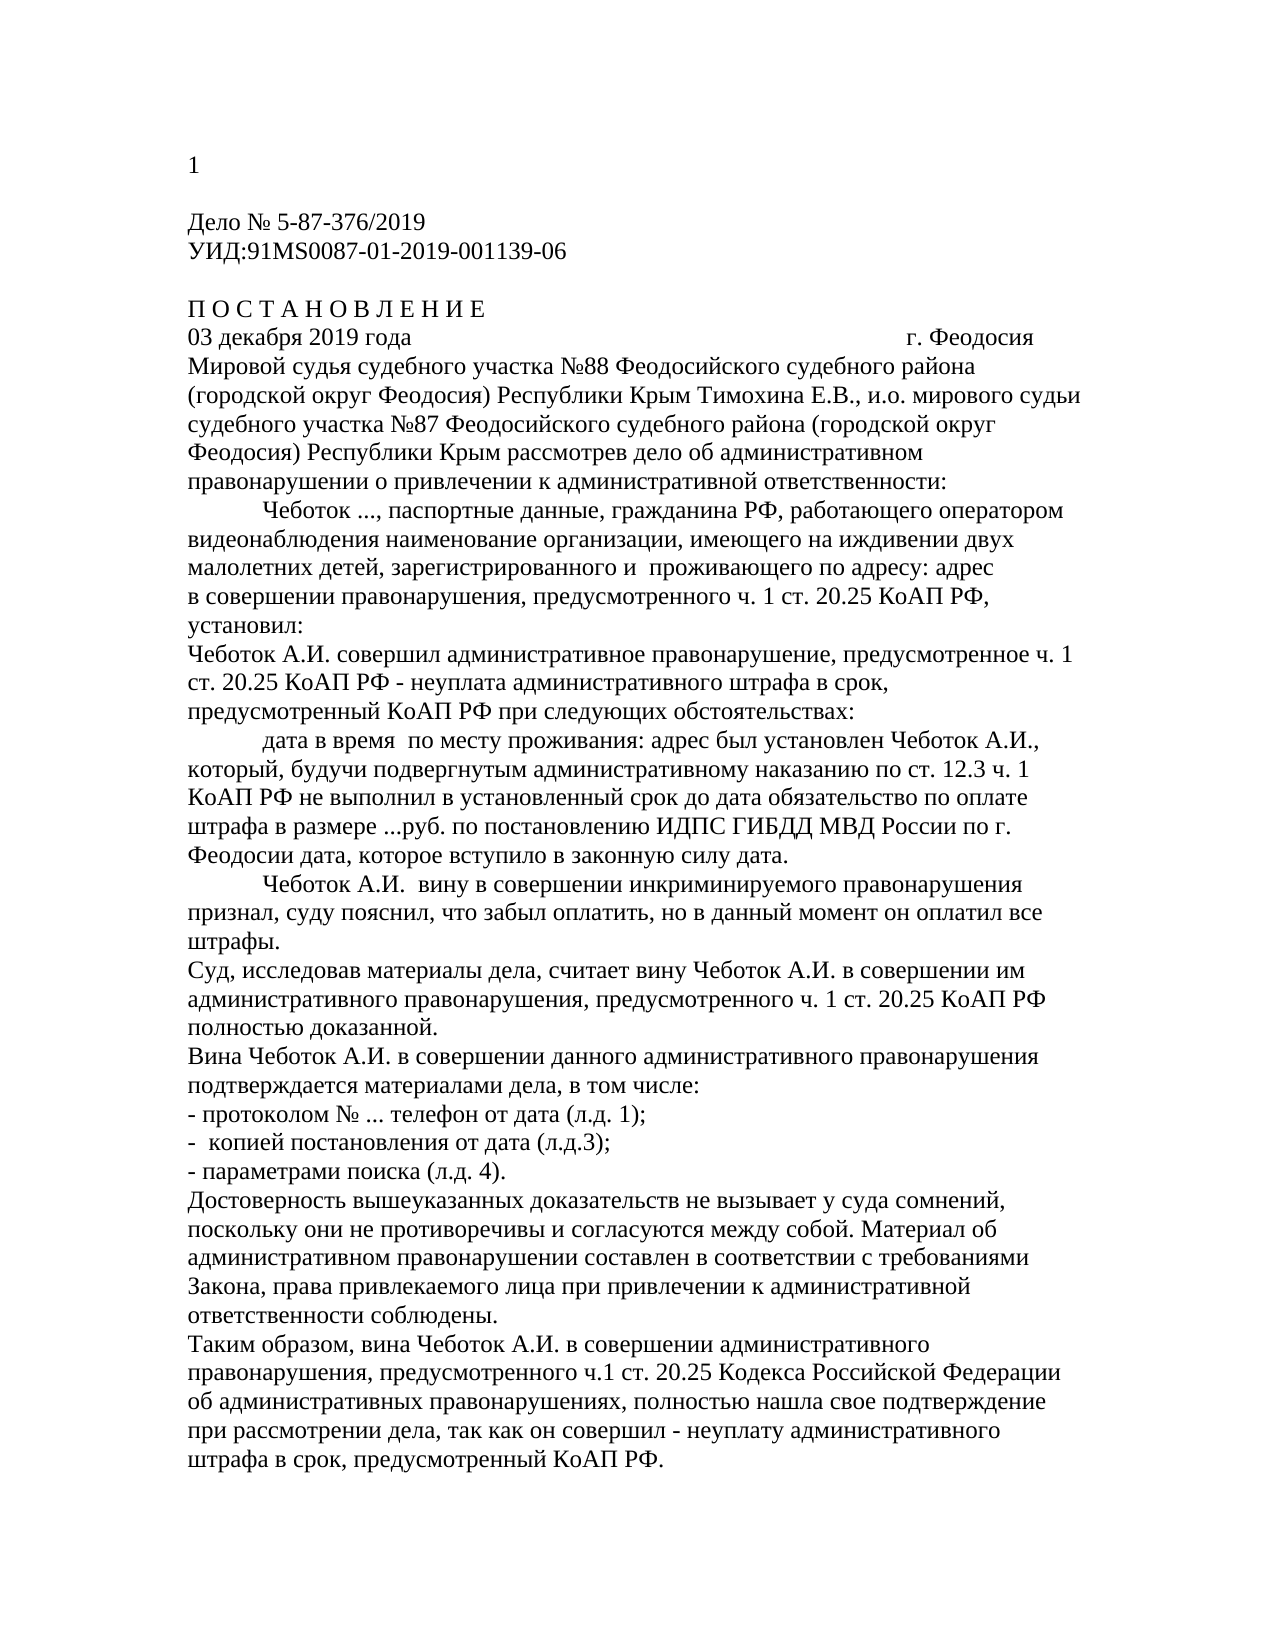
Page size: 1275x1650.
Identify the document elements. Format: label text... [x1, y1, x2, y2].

text Суд, исследовав материалы дела, считает вину Чеботок А.И. в совершении им административного правонарушения, предусмотренного ч. 1 ст. 20.25 КоАП РФ полностью доказанной. [187, 955, 1087, 1041]
text дата в время по месту проживания: адрес был установлен Чеботок А.И., который, будучи подвергнутым административному наказанию по ст. 12.3 ч. 1 КоАП РФ не выполнил в установленный срок до дата обязательство по оплате штрафа в размере ...руб. по постановлению ИДПС ГИБДД МВД России по г. Феодосии дата, которое вступило в законную силу дата. [187, 725, 1087, 869]
text Таким образом, вина Чеботок А.И. в совершении административного правонарушения, предусмотренного ч.1 ст. 20.25 Кодекса Российской Федерации об административных правонарушениях, полностью нашла свое подтверждение при рассмотрении дела, так как он совершил - неуплату административного штрафа в срок, предусмотренный КоАП РФ. [187, 1329, 1087, 1472]
text Чеботок А.И. вину в совершении инкриминируемого правонарушения признал, суду пояснил, что забыл оплатить, но в данный момент он оплатил все штрафы. [187, 869, 1087, 955]
text Мировой судья судебного участка №88 Феодосийского судебного района (городской округ Феодосия) Республики Крым Тимохина Е.В., и.о. мирового судьи судебного участка №87 Феодосийского судебного района (городской округ Феодосия) Республики Крым рассмотрев дело об административном правонарушении о привлечении к административной ответственности: [187, 351, 1087, 495]
text 1 [187, 150, 1087, 179]
text Чеботок ..., паспортные данные, гражданина РФ, работающего оператором видеонаблюдения наименование организации, имеющего на иждивении двух малолетних детей, зарегистрированного и проживающего по адресу: адрес [187, 495, 1087, 581]
text Дело № 5-87-376/2019 [187, 207, 1087, 236]
text Достоверность вышеуказанных доказательств не вызывает у суда сомнений, поскольку они не противоречивы и согласуются между собой. Материал об административном правонарушении составлен в соответствии с требованиями Закона, права привлекаемого лица при привлечении к административной ответственности соблюдены. [187, 1185, 1087, 1329]
text - параметрами поиска (л.д. 4). [187, 1156, 1087, 1185]
text Чеботок А.И. совершил административное правонарушение, предусмотренное ч. 1 ст. 20.25 КоАП РФ - неуплата административного штрафа в срок, предусмотренный КоАП РФ при следующих обстоятельствах: [187, 639, 1087, 725]
text - протоколом № ... телефон от дата (л.д. 1); [187, 1099, 1087, 1127]
text - копией постановления от дата (л.д.3); [187, 1127, 1087, 1156]
text 03 декабря 2019 года г. Феодосия [187, 322, 1087, 351]
text в совершении правонарушения, предусмотренного ч. 1 ст. 20.25 КоАП РФ, [187, 581, 1087, 610]
text Вина Чеботок А.И. в совершении данного административного правонарушения подтверждается материалами дела, в том числе: [187, 1041, 1087, 1099]
text П О С Т А Н О В Л Е Н И Е [187, 294, 1087, 322]
text установил: [187, 610, 1087, 639]
text УИД:91МS0087-01-2019-001139-06 [187, 236, 1087, 265]
